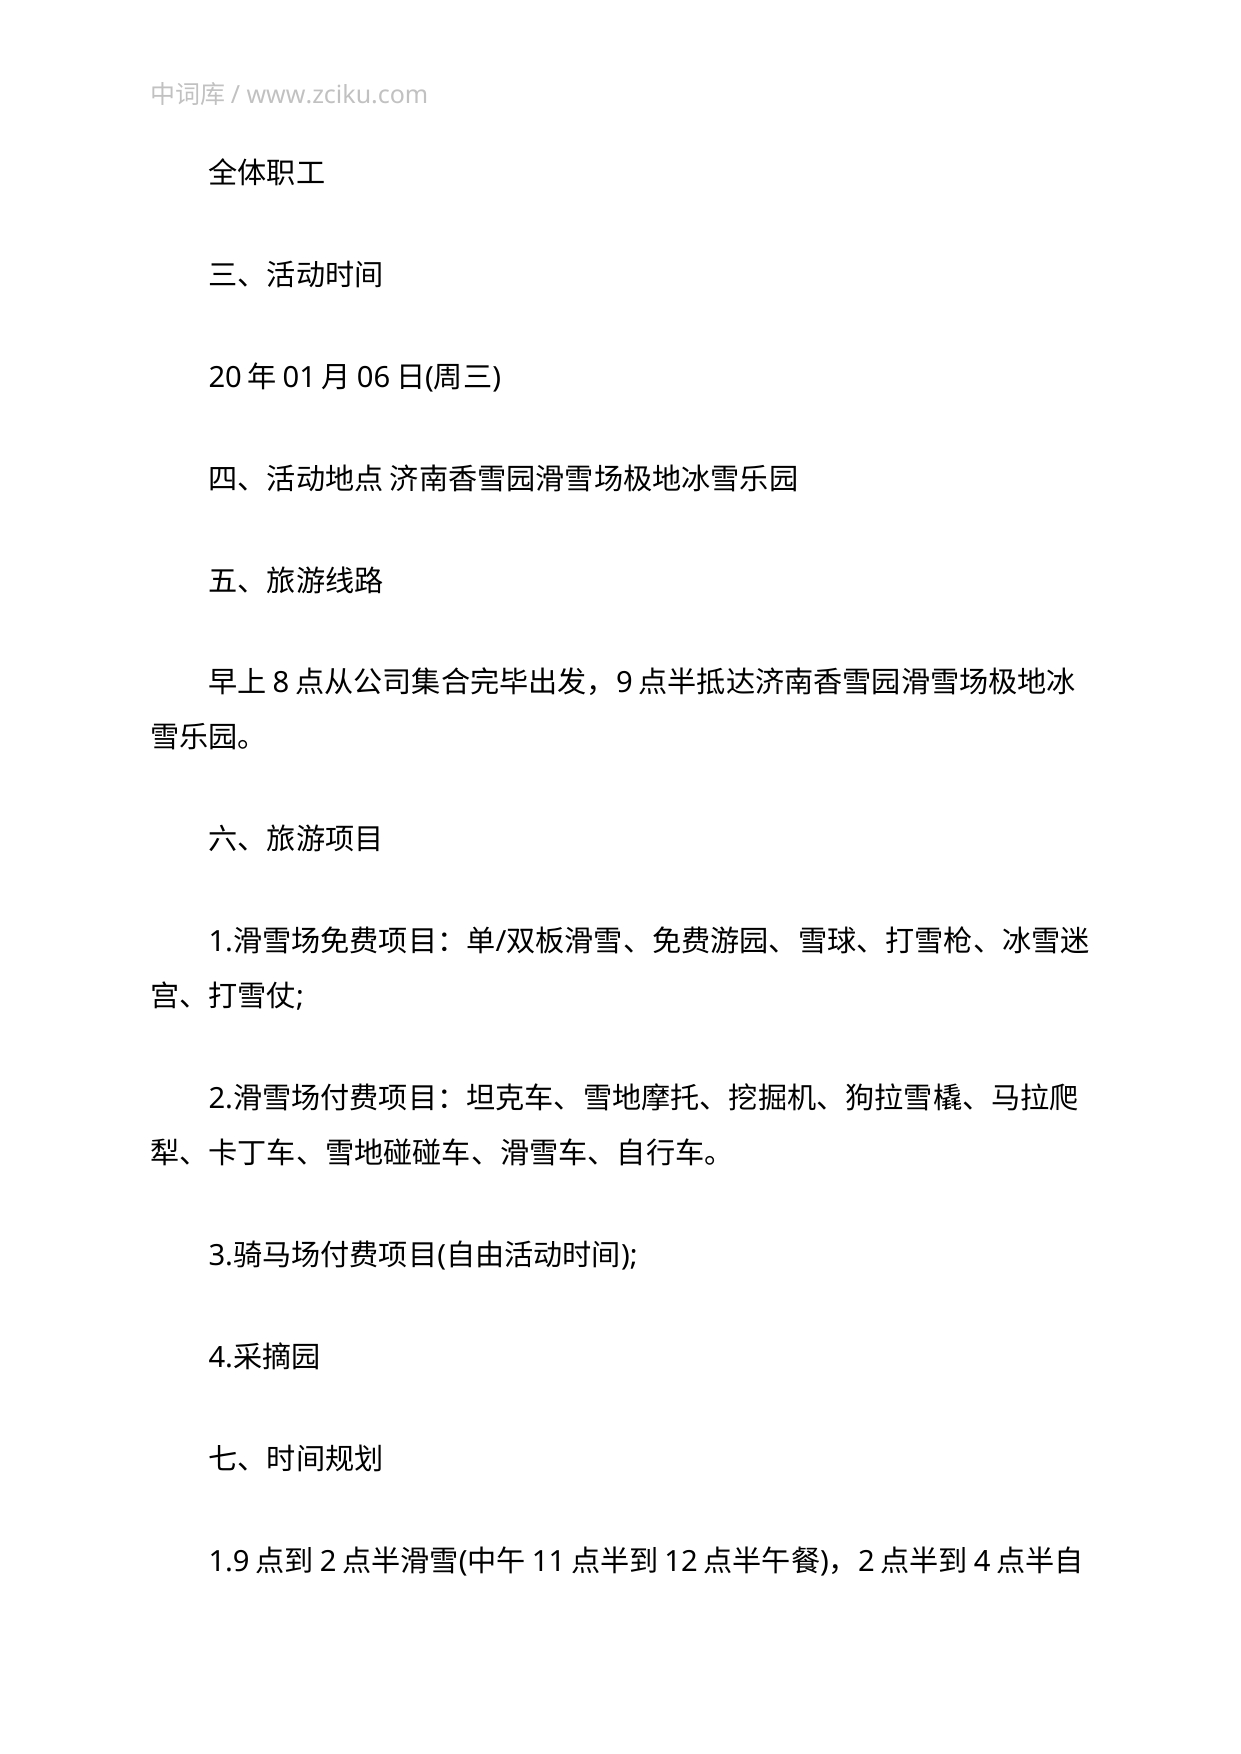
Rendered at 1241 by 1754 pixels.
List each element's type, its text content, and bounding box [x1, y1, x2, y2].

text 四、活动地点 济南香雪园滑雪场极地冰雪乐园 [150, 456, 1090, 498]
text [150, 1537, 1090, 1579]
text 2.滑雪场付费项目：坦克车、雪地摩托、挖掘机、狗拉雪橇、马拉爬犁、卡丁车、雪地碰碰车、滑雪车、自行车。 [150, 1074, 1090, 1172]
text 七、时间规划 [150, 1435, 1090, 1478]
text 早上8点从公司集合完毕出发，9点半抵达济南香雪园滑雪场极地冰雪乐园。 [150, 659, 1090, 756]
text 4.采摘园 [150, 1333, 1090, 1376]
text 3.骑马场付费项目(自由活动时间); [150, 1231, 1090, 1274]
text 20年01月06日(周三) [150, 353, 1090, 396]
text 五、旅游线路 [150, 557, 1090, 599]
text 六、旅游项目 [150, 816, 1090, 858]
text 1.滑雪场免费项目：单/双板滑雪、免费游园、雪球、打雪枪、冰雪迷宫、打雪仗; [150, 918, 1090, 1015]
text 全体职工 [150, 150, 1090, 192]
text 三、活动时间 [150, 252, 1090, 294]
